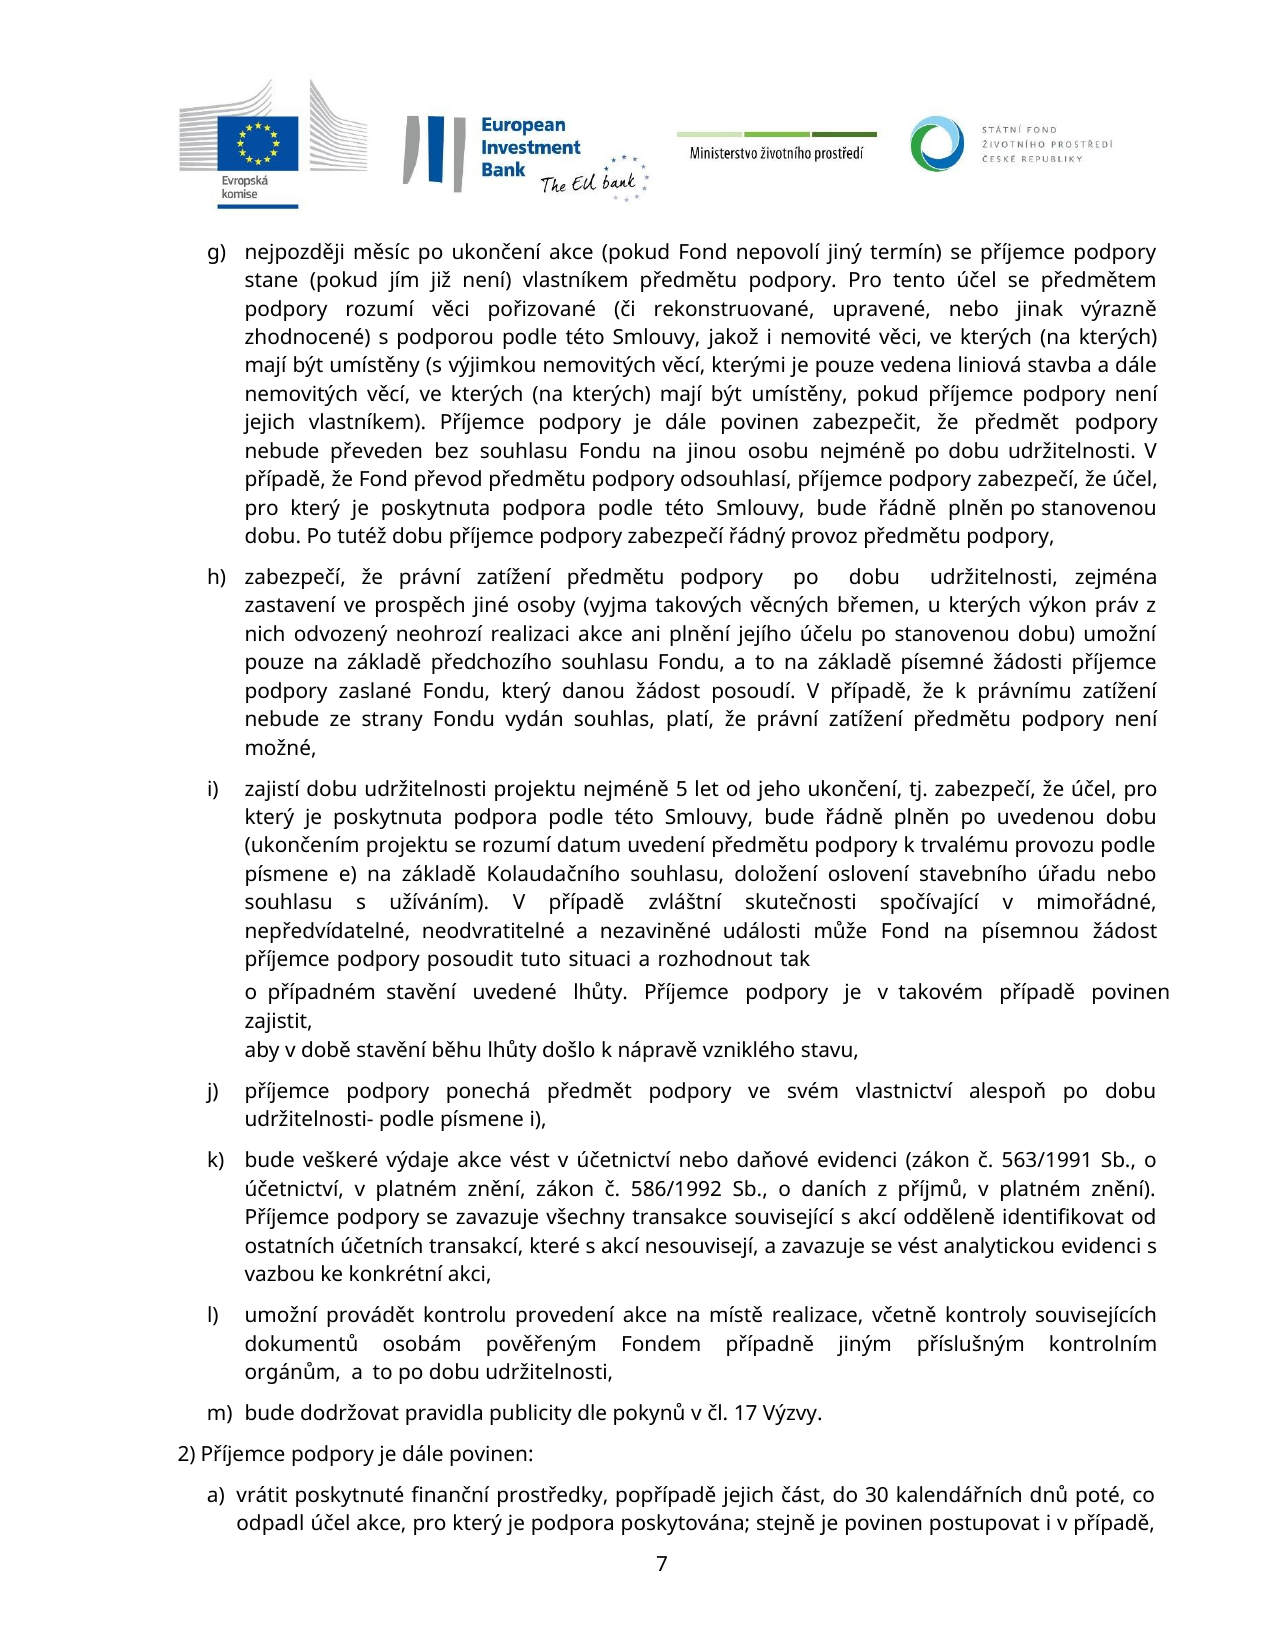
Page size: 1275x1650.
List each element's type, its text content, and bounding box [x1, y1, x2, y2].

list zabezpečí, že právní zatížení předmětu podpory po dobu udržitelnosti, zejména zastavení ve prospěch jiné osoby (vyjma takových věcných břemen, u kterých výkon práv z nich odvozený neohrozí realizaci akce ani plnění jejího účelu po stanovenou dobu) umožní pouze na základě předchozího souhlasu Fondu, a to na základě písemné žádosti příjemce podpory zaslané Fondu, který danou žádost posoudí. V případě, že k právnímu zatížení nebude ze strany Fondu vydán souhlas, platí, že právní zatížení předmětu podpory není možné, [207, 562, 1157, 761]
list bude dodržovat pravidla publicity dle pokynů v čl. 17 Výzvy. [207, 1398, 1171, 1427]
text aby v době stavění běhu lhůty došlo k nápravě vzniklého stavu, [244, 1035, 1171, 1064]
list bude veškeré výdaje akce vést v účetnictví nebo daňové evidenci (zákon č. 563/1991 Sb., o účetnictví, v platném znění, zákon č. 586/1992 Sb., o daních z příjmů, v platném znění). Příjemce podpory se zavazuje všechny transakce související s akcí odděleně identifikovat od ostatních účetních transakcí, které s akcí nesouvisejí, a zavazuje se vést analytickou evidenci s vazbou ke konkrétní akci, [207, 1146, 1157, 1288]
list zajistí dobu udržitelnosti projektu nejméně 5 let od jeho ukončení, tj. zabezpečí, že účel, pro který je poskytnuta podpora podle této Smlouvy, bude řádně plněn po uvedenou dobu (ukončením projektu se rozumí datum uvedení předmětu podpory k trvalému provozu podle písmene e) na základě Kolaudačního souhlasu, doložení oslovení stavebního úřadu nebo souhlasu s užíváním). V případě zvláštní skutečnosti spočívající v mimořádné, nepředvídatelné, neodvratitelné a nezaviněné události může Fond na písemnou žádost příjemce podpory posoudit tuto situaci a rozhodnout tak [207, 774, 1157, 973]
list nejpozději měsíc po ukončení akce (pokud Fond nepovolí jiný termín) se příjemce podpory stane (pokud jím již není) vlastníkem předmětu podpory. Pro tento účel se předmětem podpory rozumí věci pořizované (či rekonstruované, upravené, nebo jinak výrazně zhodnocené) s podporou podle této Smlouvy, jakož i nemovité věci, ve kterých (na kterých) mají být umístěny (s výjimkou nemovitých věcí, kterými je pouze vedena liniová stavba a dále nemovitých věcí, ve kterých (na kterých) mají být umístěny, pokud příjemce podpory není jejich vlastníkem). Příjemce podpory je dále povinen zabezpečit, že předmět podpory nebude převeden bez souhlasu Fondu na jinou osobu nejméně po dobu udržitelnosti. V případě, že Fond převod předmětu podpory odsouhlasí, příjemce podpory zabezpečí, že účel, pro který je poskytnuta podpora podle této Smlouvy, bude řádně plněn po stanovenou dobu. Po tutéž dobu příjemce podpory zabezpečí řádný provoz předmětu podpory, [207, 237, 1158, 550]
list umožní provádět kontrolu provedení akce na místě realizace, včetně kontroly souvisejících dokumentů osobám pověřeným Fondem případně jiným příslušným kontrolním orgánům, a to po dobu udržitelnosti, [207, 1300, 1157, 1386]
list příjemce podpory ponechá předmět podpory ve svém vlastnictví alespoň po dobu udržitelnosti- podle písmene i), [207, 1076, 1157, 1133]
list Příjemce podpory je dále povinen: [177, 1439, 1171, 1467]
text o případném stavění uvedené lhůty. Příjemce podpory je v takovém případě povinen zajistit, [244, 977, 1171, 1034]
picture [177, 73, 1115, 213]
